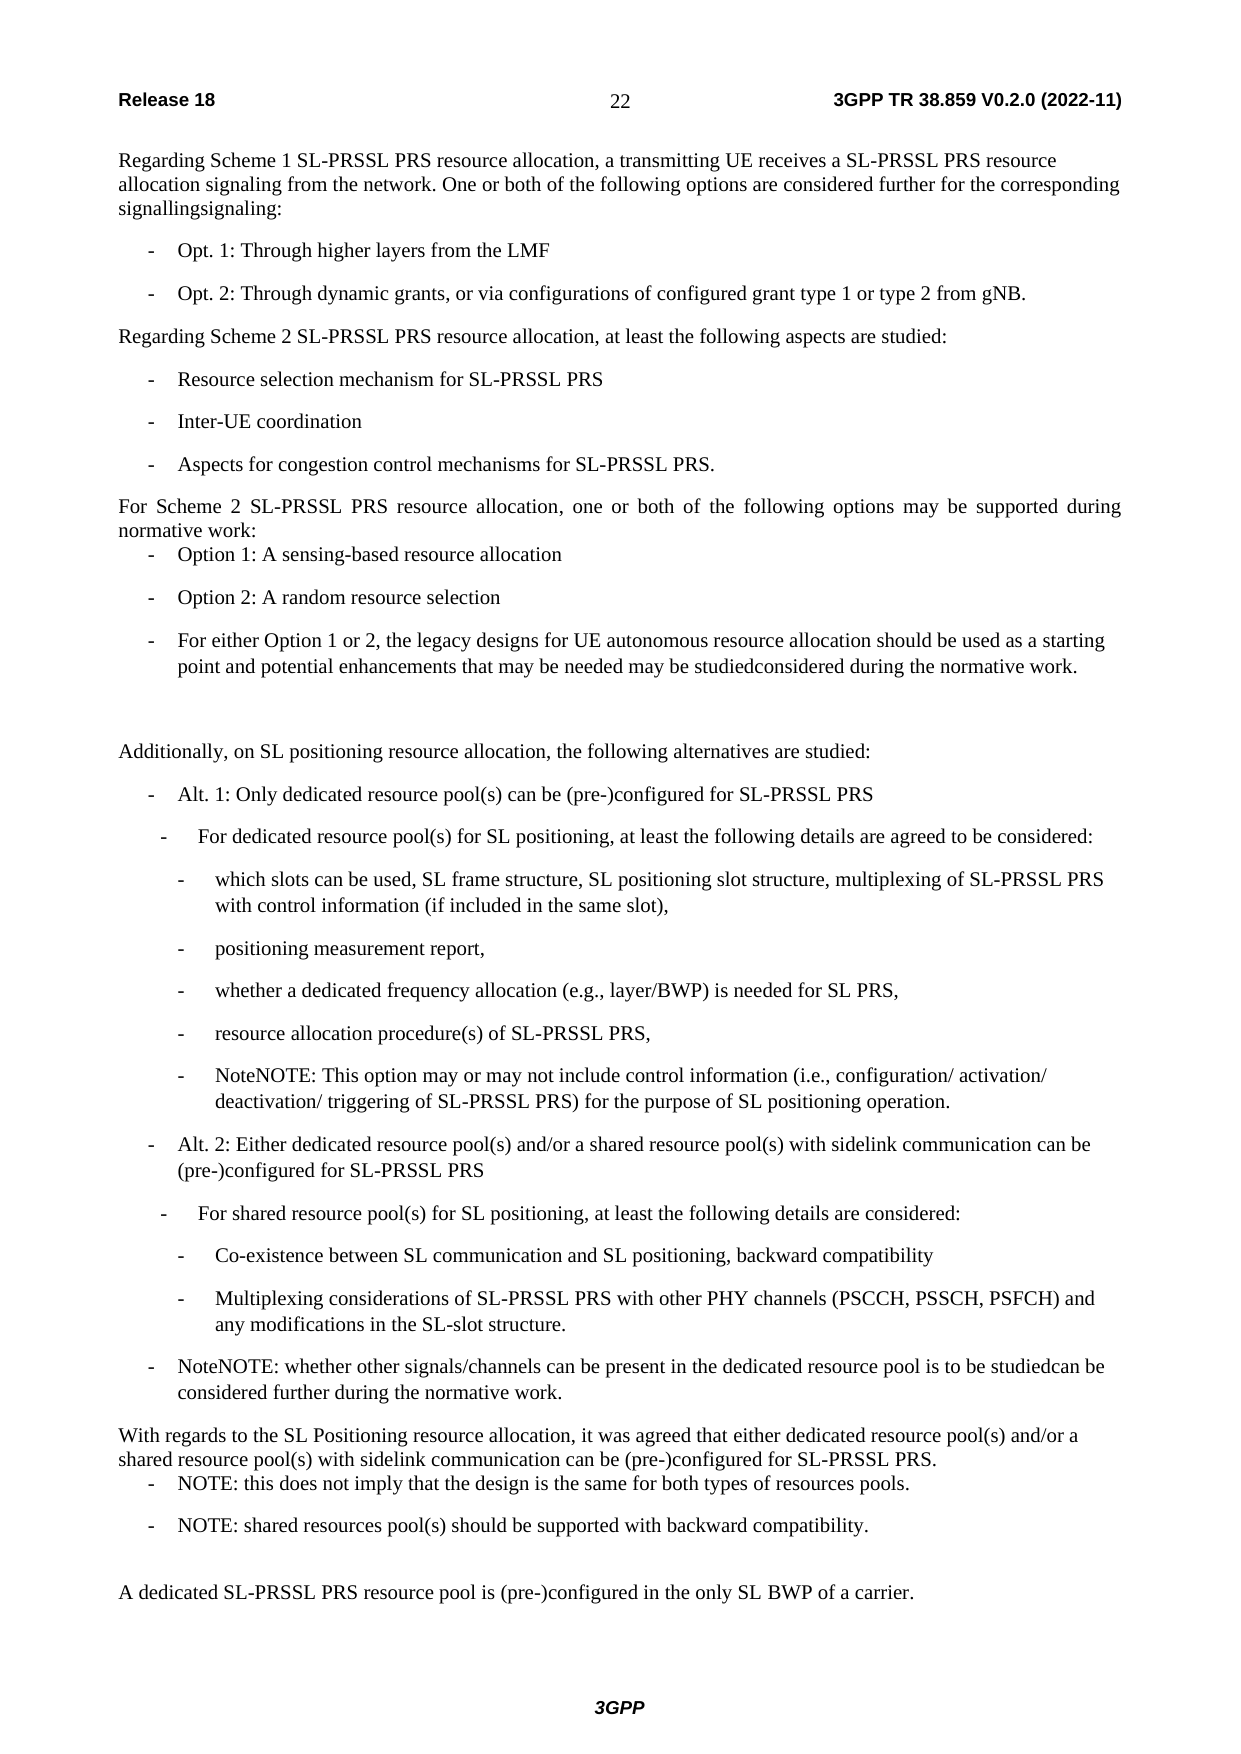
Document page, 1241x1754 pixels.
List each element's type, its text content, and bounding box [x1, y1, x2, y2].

list Inter-UE coordination [148, 409, 1122, 433]
list For dedicated resource pool(s) for SL positioning, at least the following details are agreed to be considered: [160, 824, 1122, 848]
list Aspects for congestion control mechanisms for . [148, 452, 1122, 476]
list Opt. 1: Through higher layers from the LMF [148, 238, 1122, 262]
list whether a dedicated frequency allocation (e.g., layer/BWP) is needed for SL PRS, [177, 978, 1122, 1002]
list Co-existence between SL communication and SL positioning, backward compatibility [177, 1243, 1122, 1267]
list For shared resource pool(s) for SL positioning, at least the following details are considered: [160, 1200, 1122, 1224]
list Multiplexing considerations of with other PHY channels (PSCCH, PSSCH, PSFCH) and any modifications in the SL-slot structure. [177, 1286, 1122, 1336]
list which slots can be used, SL frame structure, SL positioning slot structure, multiplexing of with control information (if included in the same slot), [177, 867, 1122, 917]
list resource allocation procedure(s) of , [177, 1021, 1122, 1045]
text Regarding Scheme 2 resource allocation, at least the following aspects are studied: [118, 324, 1122, 348]
list Resource selection mechanism for [148, 366, 1122, 391]
text Regarding Scheme 1 resource allocation, a transmitting UE receives a resource allocation signaling from the network. One or both of the following options are considered further for the corresponding : [118, 147, 1122, 220]
list positioning measurement report, [177, 936, 1122, 959]
list : whether other signals/channels can be present in the dedicated resource pool further. [148, 1354, 1122, 1404]
list : This option may or may not include control information (i.e., configuration/ activation/ deactivation/ triggering of ) for the purpose of SL positioning operation. [177, 1063, 1122, 1113]
list Alt. 2: Either dedicated resource pool(s) and/or a shared resource pool(s) with sidelink communication can be (pre-)configured for [148, 1132, 1122, 1182]
text Additionally, on SL positioning resource allocation, the following alternatives are studied: [118, 739, 1122, 763]
list Opt. 2: Through dynamic grants, or via configurations of configured grant type 1 or type 2 from gNB. [148, 281, 1122, 305]
list Alt. 1: Only dedicated resource pool(s) can be (pre-)configured for [148, 782, 1122, 806]
